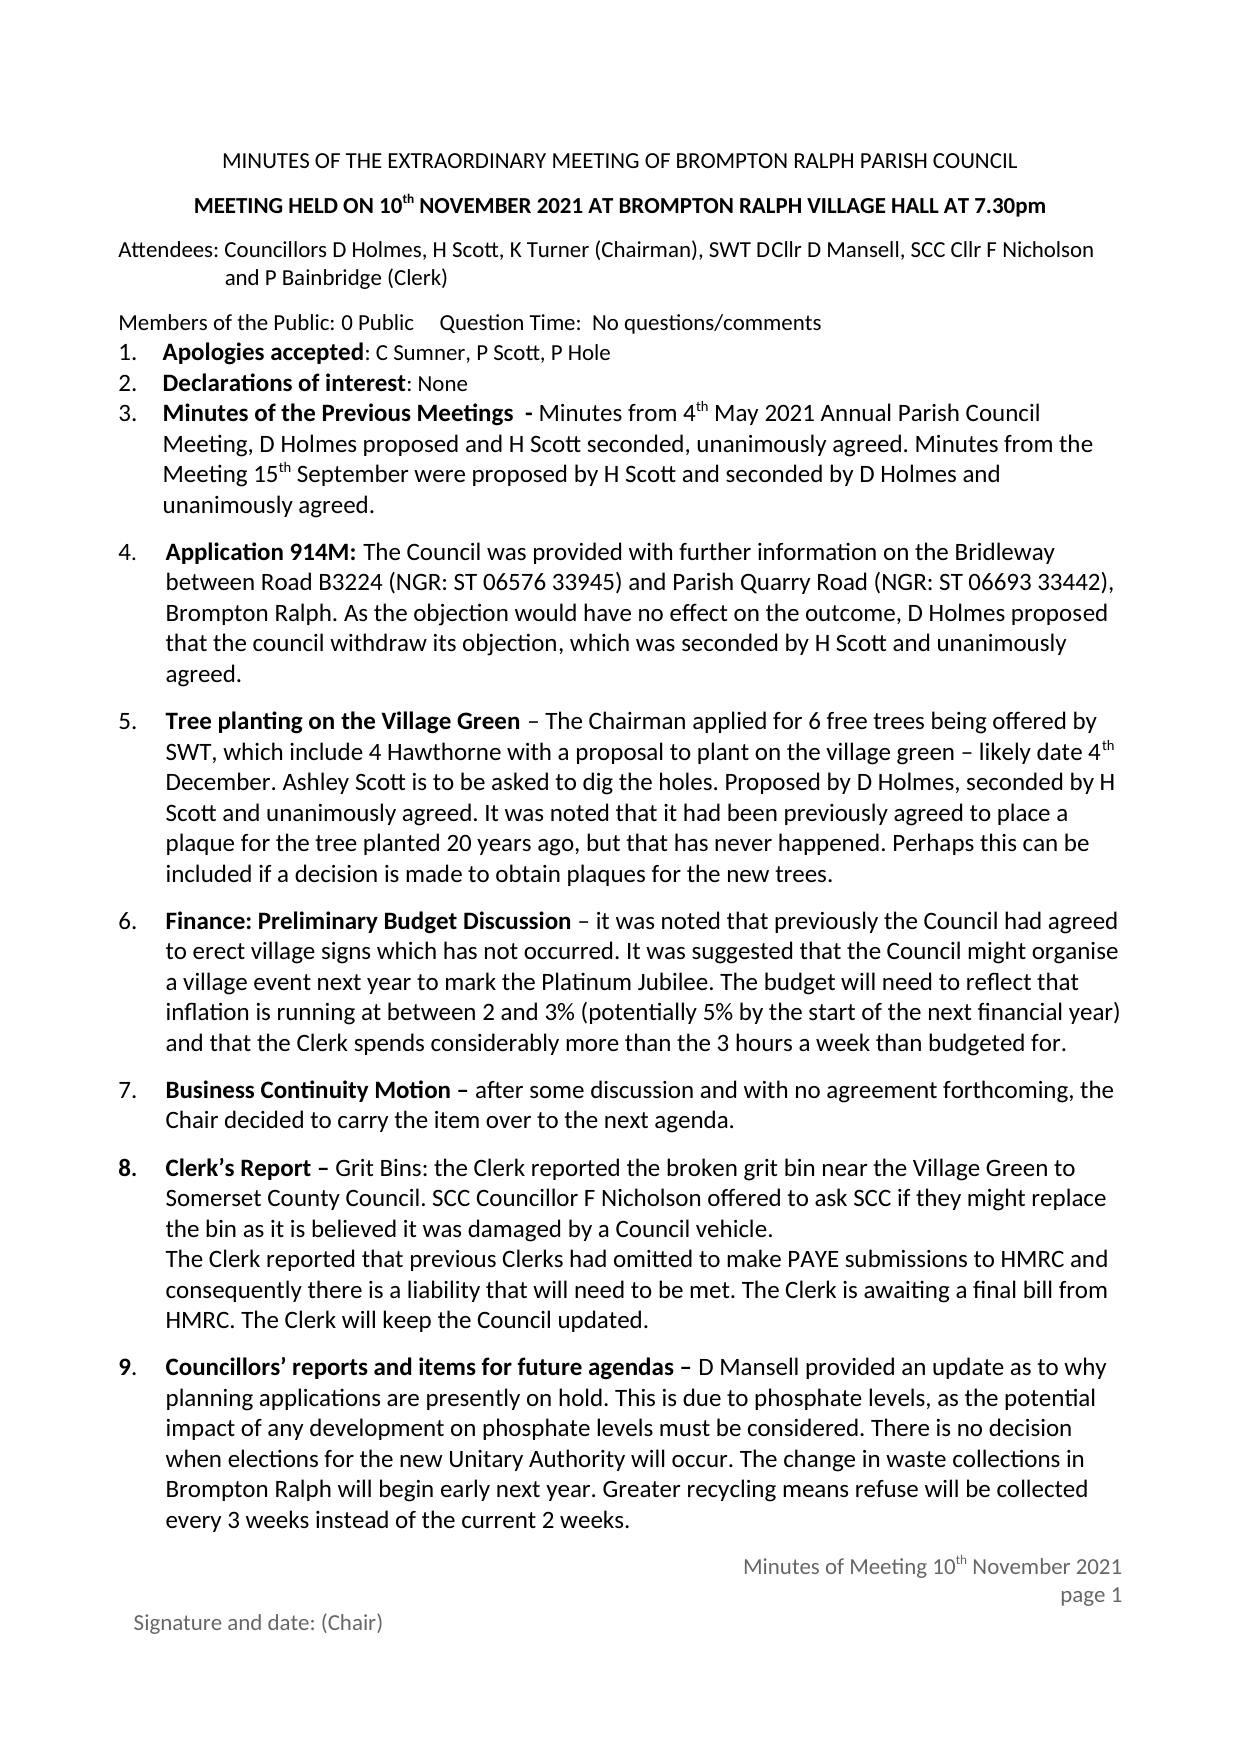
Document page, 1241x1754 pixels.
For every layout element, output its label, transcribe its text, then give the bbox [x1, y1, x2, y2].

list 9. Councillors’ reports and items for future agendas – D Mansell provided an update as to why planning applications are presently on hold. This is due to phosphate levels, as the potential impact of any development on phosphate levels must be considered. There is no decision when elections for the new Unitary Authority will occur. The change in waste collections in Brompton Ralph will begin early next year. Greater recycling means refuse will be collected every 3 weeks instead of the current 2 weeks. [118, 1351, 1122, 1534]
list 8. Clerk’s Report – Grit Bins: the Clerk reported the broken grit bin near the Village Green to Somerset County Council. SCC Councillor F Nicholson offered to ask SCC if they might replace the bin as it is believed it was damaged by a Council vehicle. [118, 1152, 1122, 1243]
text MEETING HELD ON 10th NOVEMBER 2021 AT BROMPTON RALPH VILLAGE HALL AT 7.30pm [118, 191, 1122, 219]
list Apologies accepted: C Sumner, P Scott, P Hole [118, 336, 1122, 367]
list 5. Tree planting on the Village Green – The Chairman applied for 6 free trees being offered by SWT, which include 4 Hawthorne with a proposal to plant on the village green – likely date 4th December. Ashley Scott is to be asked to dig the holes. Proposed by D Holmes, seconded by H Scott and unanimously agreed. It was noted that it had been previously agreed to place a plaque for the tree planted 20 years ago, but that has never happened. Perhaps this can be included if a decision is made to obtain plaques for the new trees. [118, 705, 1122, 888]
list The Clerk reported that previous Clerks had omitted to make PAYE submissions to HMRC and consequently there is a liability that will need to be met. The Clerk is awaiting a final bill from HMRC. The Clerk will keep the Council updated. [118, 1243, 1122, 1335]
list Declarations of interest: None [118, 367, 1122, 397]
list 7. Business Continuity Motion – after some discussion and with no agreement forthcoming, the Chair decided to carry the item over to the next agenda. [118, 1074, 1122, 1135]
text Attendees: Councillors D Holmes, H Scott, K Turner (Chairman), SWT DCllr D Mansell, SCC Cllr F Nicholson and P Bainbridge (Clerk) [118, 236, 1122, 292]
text MINUTES OF THE EXTRAORDINARY MEETING OF BROMPTON RALPH PARISH COUNCIL [118, 146, 1122, 174]
list 6. Finance: Preliminary Budget Discussion – it was noted that previously the Council had agreed to erect village signs which has not occurred. It was suggested that the Council might organise a village event next year to mark the Platinum Jubilee. The budget will need to reflect that inflation is running at between 2 and 3% (potentially 5% by the start of the next financial year) and that the Clerk spends considerably more than the 3 hours a week than budgeted for. [118, 905, 1122, 1057]
list 4. Application 914M: The Council was provided with further information on the Bridleway between Road B3224 (NGR: ST 06576 33945) and Parish Quarry Road (NGR: ST 06693 33442), Brompton Ralph. As the objection would have no effect on the outcome, D Holmes proposed that the council withdraw its objection, which was seconded by H Scott and unanimously agreed. [118, 536, 1122, 688]
text Members of the Public: 0 Public Question Time: No questions/comments [118, 308, 1122, 336]
list Minutes of the Previous Meetings - Minutes from 4th May 2021 Annual Parish Council Meeting, D Holmes proposed and H Scott seconded, unanimously agreed. Minutes from the Meeting 15th September were proposed by H Scott and seconded by D Holmes and unanimously agreed. [118, 397, 1122, 519]
